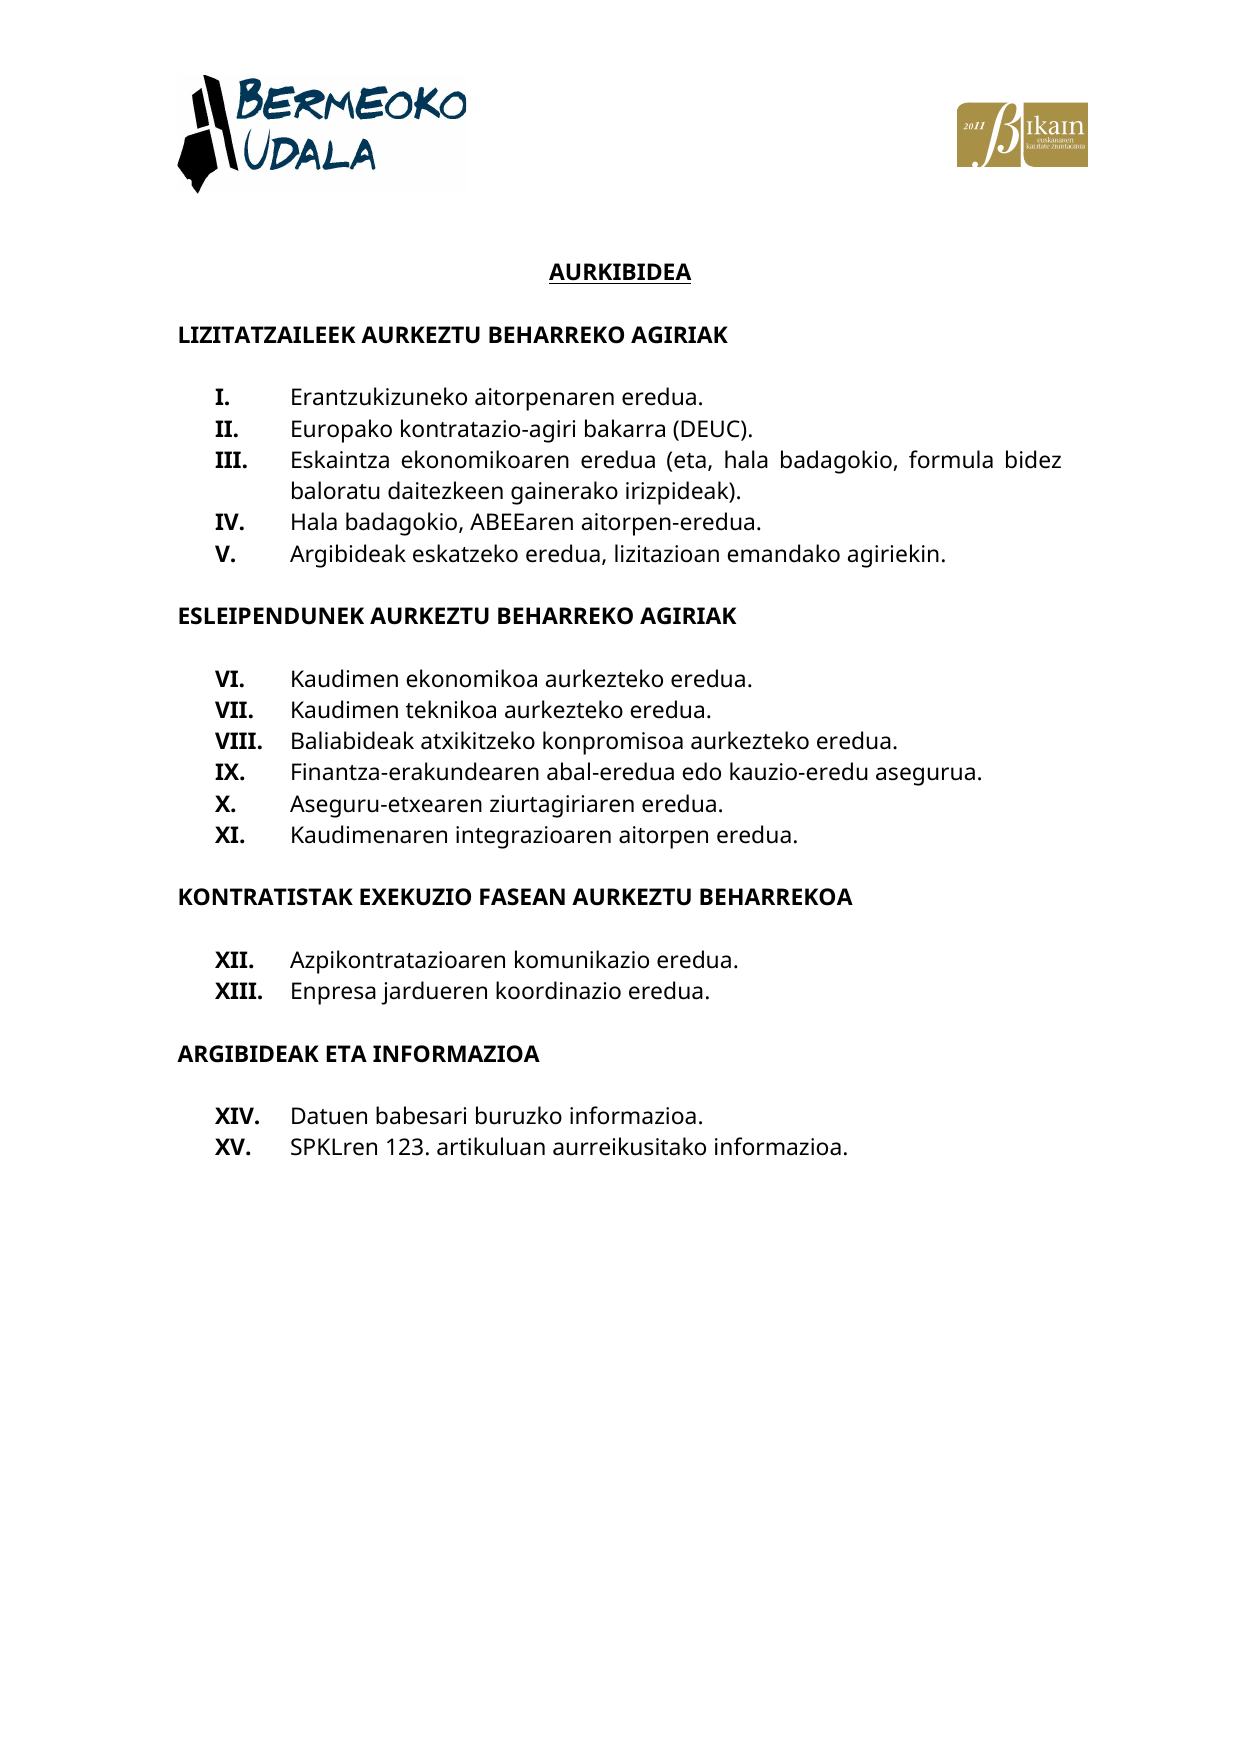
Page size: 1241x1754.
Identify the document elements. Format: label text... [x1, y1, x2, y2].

list Erantzukizuneko aitorpenaren eredua. [215, 381, 1063, 412]
list Kaudimen ekonomikoa aurkezteko eredua. [215, 662, 1063, 694]
list Europako kontratazio-agiri bakarra (DEUC). [215, 412, 1063, 444]
text ARGIBIDEAK ETA INFORMAZIOA [177, 1037, 1063, 1069]
text LIZITATZAILEEK AURKEZTU BEHARREKO AGIRIAK [177, 319, 1063, 350]
list Argibideak eskatzeko eredua, lizitazioan emandako agiriekin. [215, 537, 1063, 569]
list Aseguru-etxearen ziurtagiriaren eredua. [215, 787, 1063, 819]
list Azpikontratazioaren komunikazio eredua. [215, 944, 1063, 975]
picture [957, 102, 1088, 169]
list Kaudimenaren integrazioaren aitorpen eredua. [215, 819, 1063, 850]
list Hala badagokio, ABEEaren aitorpen-eredua. [215, 506, 1063, 537]
list Enpresa jardueren koordinazio eredua. [215, 975, 1063, 1006]
text KONTRATISTAK EXEKUZIO FASEAN AURKEZTU BEHARREKOA [177, 881, 1063, 912]
list Baliabideak atxikitzeko konpromisoa aurkezteko eredua. [215, 725, 1063, 756]
list Eskaintza ekonomikoaren eredua (eta, hala badagokio, formula bidez baloratu daitezkeen gainerako irizpideak). [215, 444, 1063, 506]
list Kaudimen teknikoa aurkezteko eredua. [215, 694, 1063, 725]
text AURKIBIDEA [177, 256, 1063, 287]
list SPKLren 123. artikuluan aurreikusitako informazioa. [215, 1131, 1063, 1162]
list Datuen babesari buruzko informazioa. [215, 1100, 1063, 1131]
picture [177, 75, 467, 194]
text ESLEIPENDUNEK AURKEZTU BEHARREKO AGIRIAK [177, 600, 1063, 631]
list Finantza-erakundearen abal-eredua edo kauzio-eredu asegurua. [215, 756, 1063, 787]
